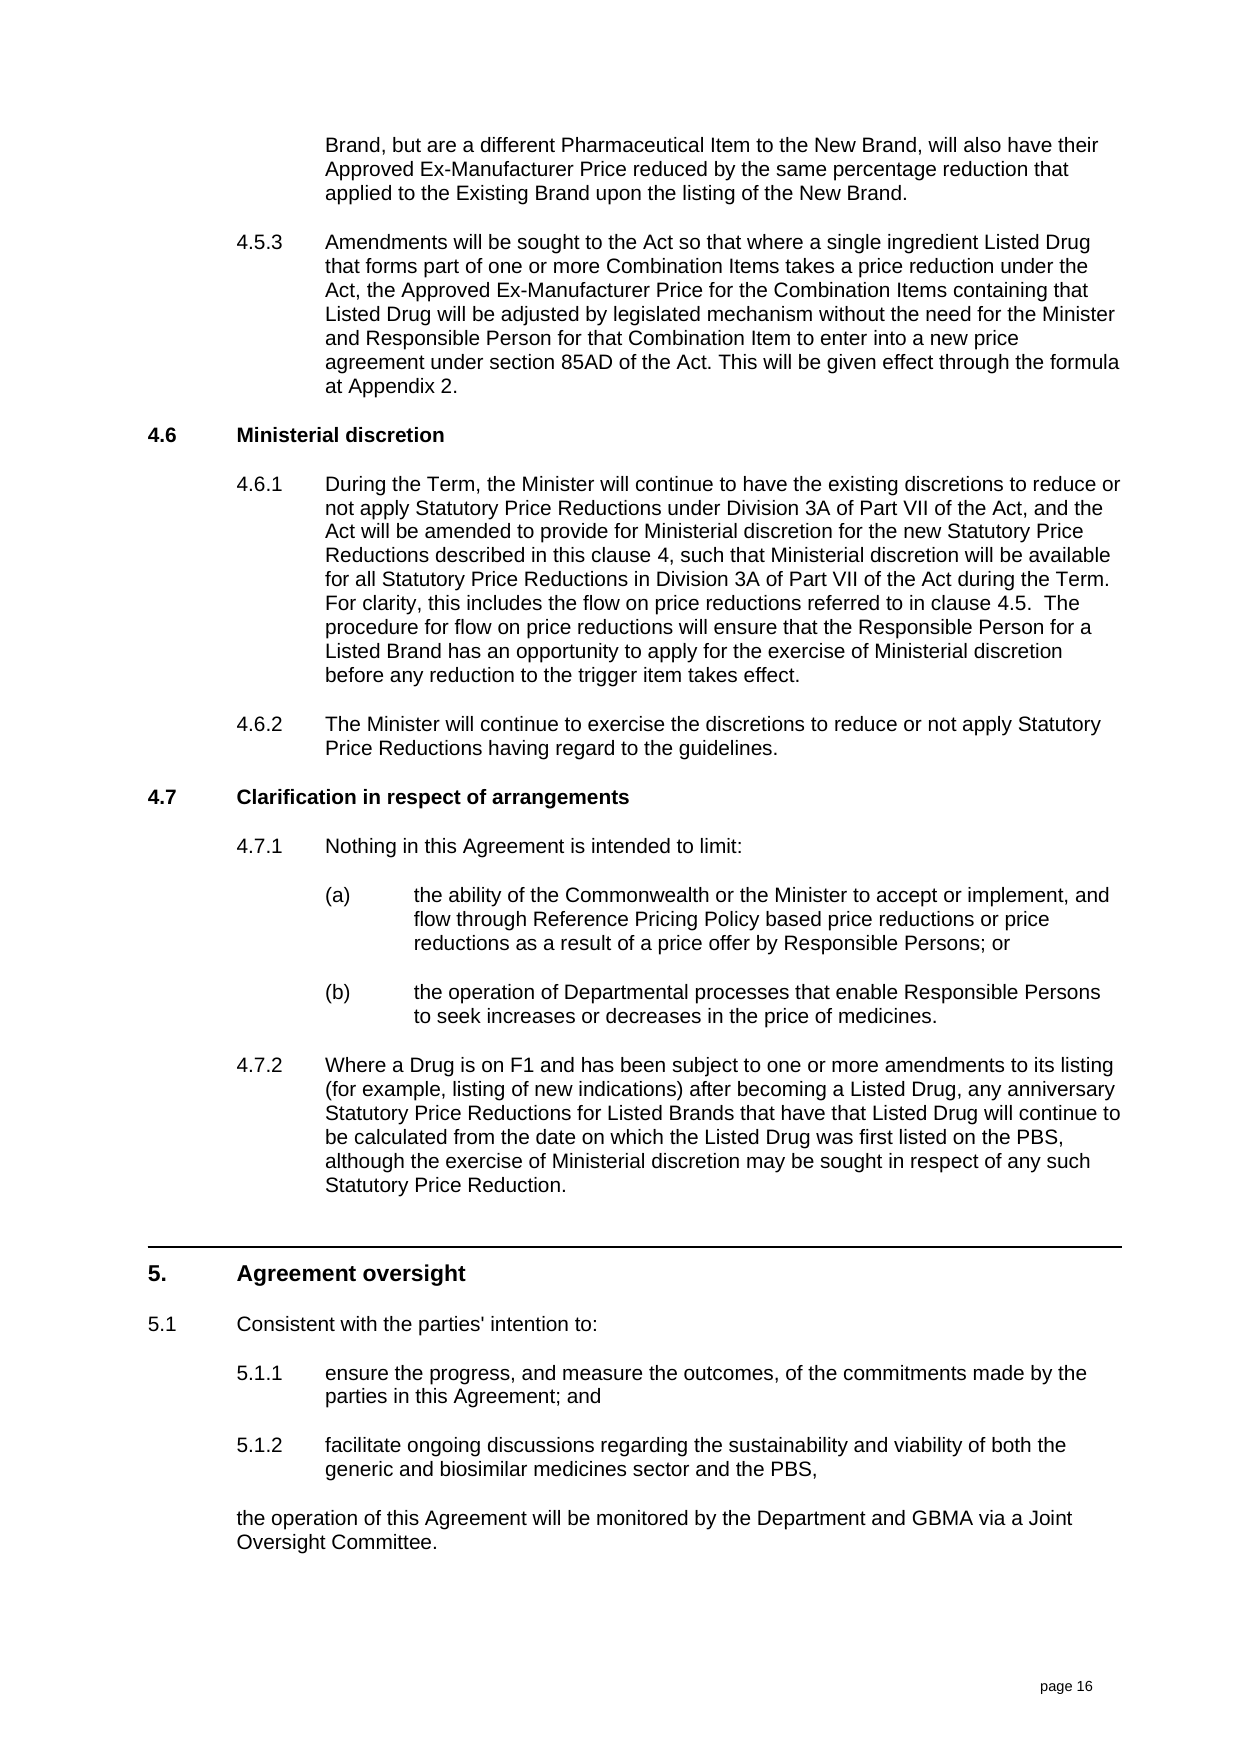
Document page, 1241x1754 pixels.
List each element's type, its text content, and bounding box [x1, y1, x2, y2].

subtitle Ministerial discretion [148, 422, 1122, 446]
subtitle Amendments will be sought to the Act so that where a single ingredient Listed Drug that forms part of one or more Combination Items takes a price reduction under the Act, the Approved Ex-Manufacturer Price for the Combination Items containing that Listed Drug will be adjusted by legislated mechanism without the need for the Minister and Responsible Person for that Combination Item to enter into a new price agreement under section 85AD of the Act. This will be given effect through the formula at Appendix 2. [236, 230, 1122, 397]
subtitle Nothing in this Agreement is intended to limit: [236, 834, 1122, 858]
subtitle Consistent with the parties' intention to: [148, 1311, 1122, 1335]
text the operation of this Agreement will be monitored by the Department and GBMA via a Joint Oversight Committee. [236, 1506, 1122, 1554]
subtitle Agreement oversight [148, 1248, 1122, 1286]
subtitle the operation of Departmental processes that enable Responsible Persons to seek increases or decreases in the price of medicines. [325, 980, 1122, 1028]
subtitle Where a Drug is on F1 and has been subject to one or more amendments to its listing (for example, listing of new indications) after becoming a Listed Drug, any anniversary Statutory Price Reductions for Listed Brands that have that Listed Drug will continue to be calculated from the date on which the Listed Drug was first listed on the PBS, although the exercise of Ministerial discretion may be sought in respect of any such Statutory Price Reduction. [236, 1053, 1122, 1196]
subtitle ensure the progress, and measure the outcomes, of the commitments made by the parties in this Agreement; and [236, 1360, 1122, 1408]
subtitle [236, 133, 1122, 205]
subtitle the ability of the Commonwealth or the Minister to accept or implement, and flow through Reference Pricing Policy based price reductions or price reductions as a result of a price offer by Responsible Persons; or [325, 883, 1122, 955]
subtitle The Minister will continue to exercise the discretions to reduce or not apply Statutory Price Reductions having regard to the guidelines. [236, 712, 1122, 760]
subtitle During the Term, the Minister will continue to have the existing discretions to reduce or not apply Statutory Price Reductions under Division 3A of Part VII of the Act, and the Act will be amended to provide for Ministerial discretion for the new Statutory Price Reductions described in this clause 4, such that Ministerial discretion will be available for all Statutory Price Reductions in Division 3A of Part VII of the Act during the Term. For clarity, this includes the flow on price reductions referred to in clause 4.5. The procedure for flow on price reductions will ensure that the Responsible Person for a Listed Brand has an opportunity to apply for the exercise of Ministerial discretion before any reduction to the trigger item takes effect. [236, 471, 1122, 687]
subtitle Clarification in respect of arrangements [148, 785, 1122, 809]
subtitle facilitate ongoing discussions regarding the sustainability and viability of both the generic and biosimilar medicines sector and the PBS, [236, 1433, 1122, 1481]
